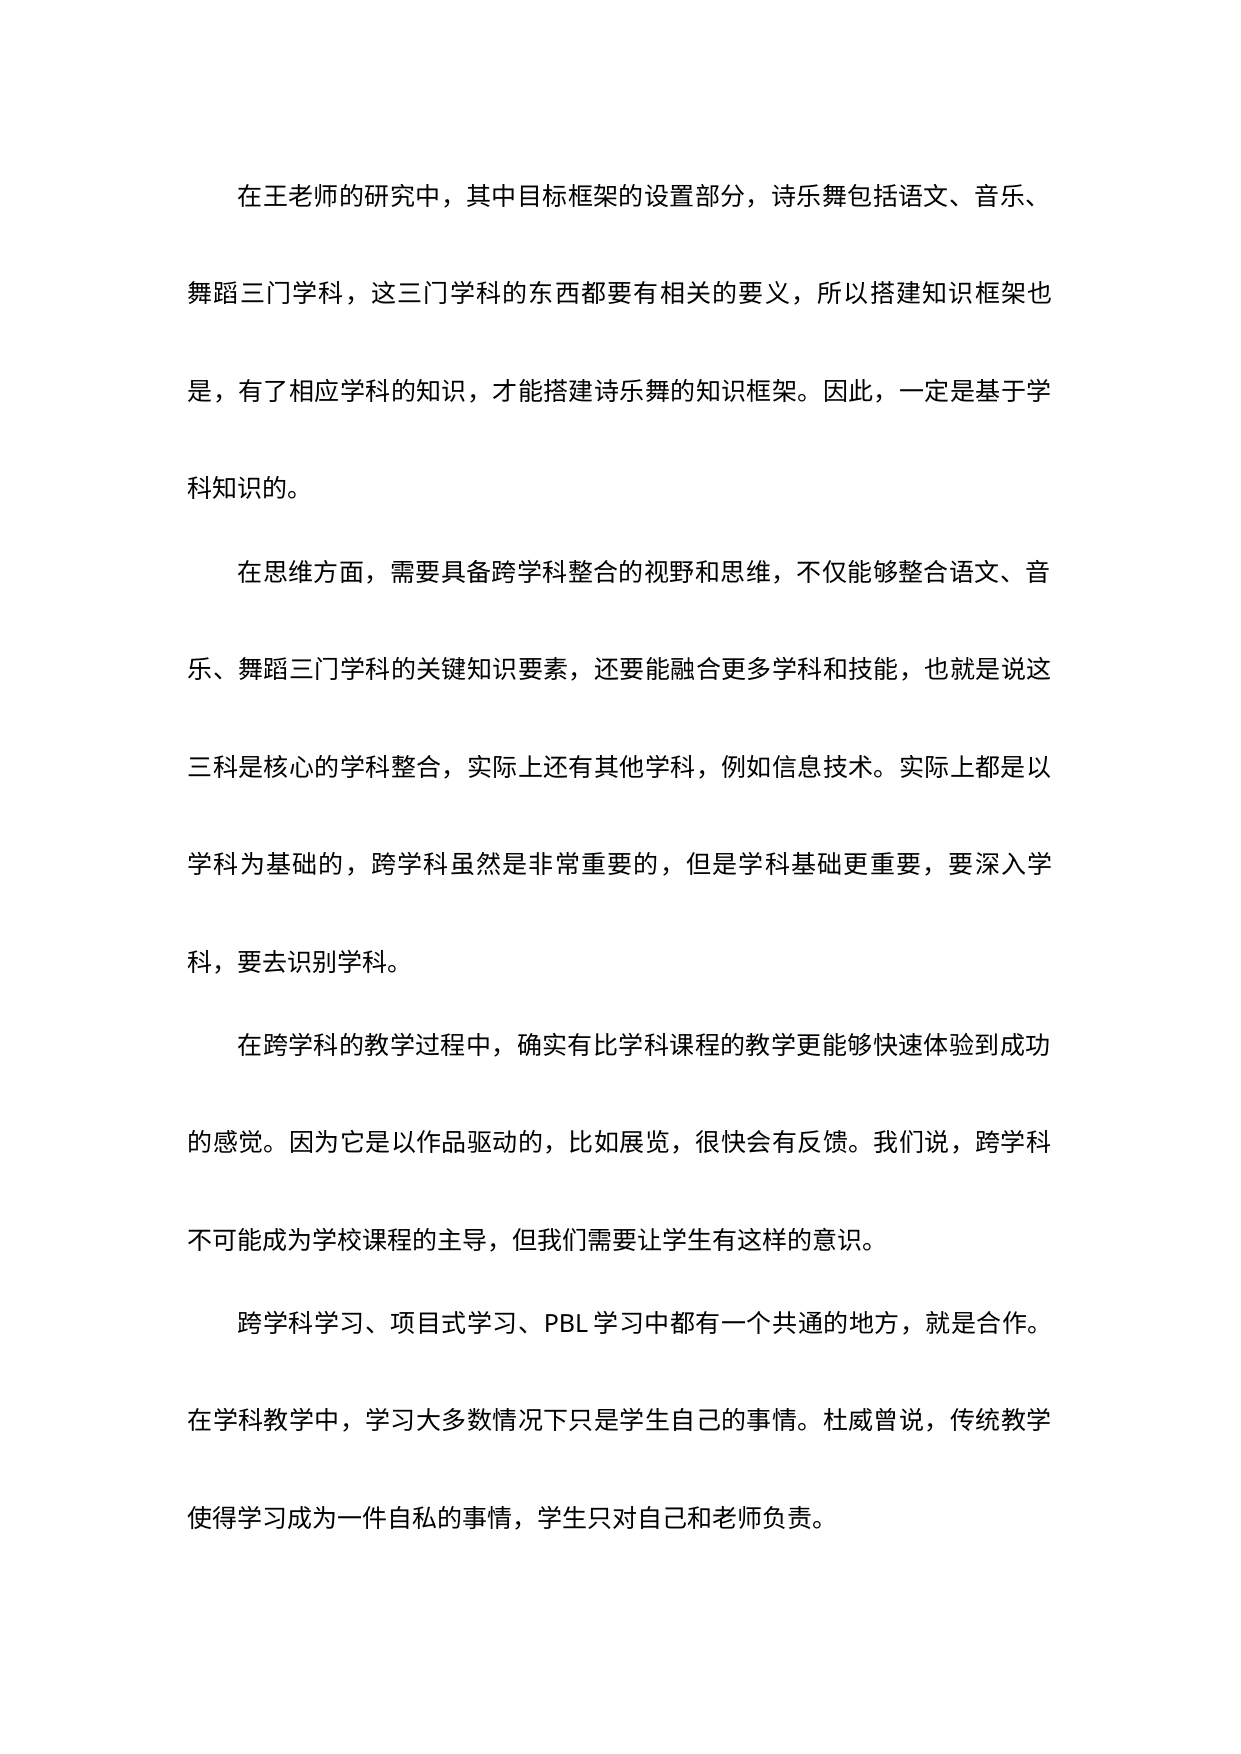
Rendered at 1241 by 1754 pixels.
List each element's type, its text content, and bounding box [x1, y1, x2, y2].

text 跨学科学习、项⽬式学习、PBL学习中都有⼀个共通的地⽅，就是合作。在学科教学中，学习⼤多数情况下只是学⽣⾃⼰的事情。杜威曾说，传统教学使得学习成为⼀件⾃私的事情，学⽣只对⾃⼰和⽼师负责。 [187, 1289, 1053, 1549]
text 在跨学科的教学过程中，确实有⽐学科课程的教学更能够快速体验到成功的感觉。因为它是以作品驱动的，⽐如展览，很快会有反馈。我们说，跨学科不可能成为学校课程的主导，但我们需要让学⽣有这样的意识。 [187, 1011, 1053, 1271]
text 在思维⽅⾯，需要具备跨学科整合的视野和思维，不仅能够整合语⽂、⾳乐、舞蹈三门学科的关键知识要素，还要能融合更多学科和技能，也就是说这三科是核⼼的学科整合，实际上还有其他学科，例如信息技术。实际上都是以学科为基础的，跨学科虽然是⾮常重要的，但是学科基础更重要，要深⼊学科，要去识别学科。 [187, 538, 1053, 993]
text 在王⽼师的研究中，其中⽬标框架的设置部分，诗乐舞包括语⽂、⾳乐、舞蹈三门学科，这三门学科的东西都要有相关的要义，所以搭建知识框架也是，有了相应学科的知识，才能搭建诗乐舞的知识框架。因此，⼀定是基于学科知识的。 [187, 162, 1053, 519]
